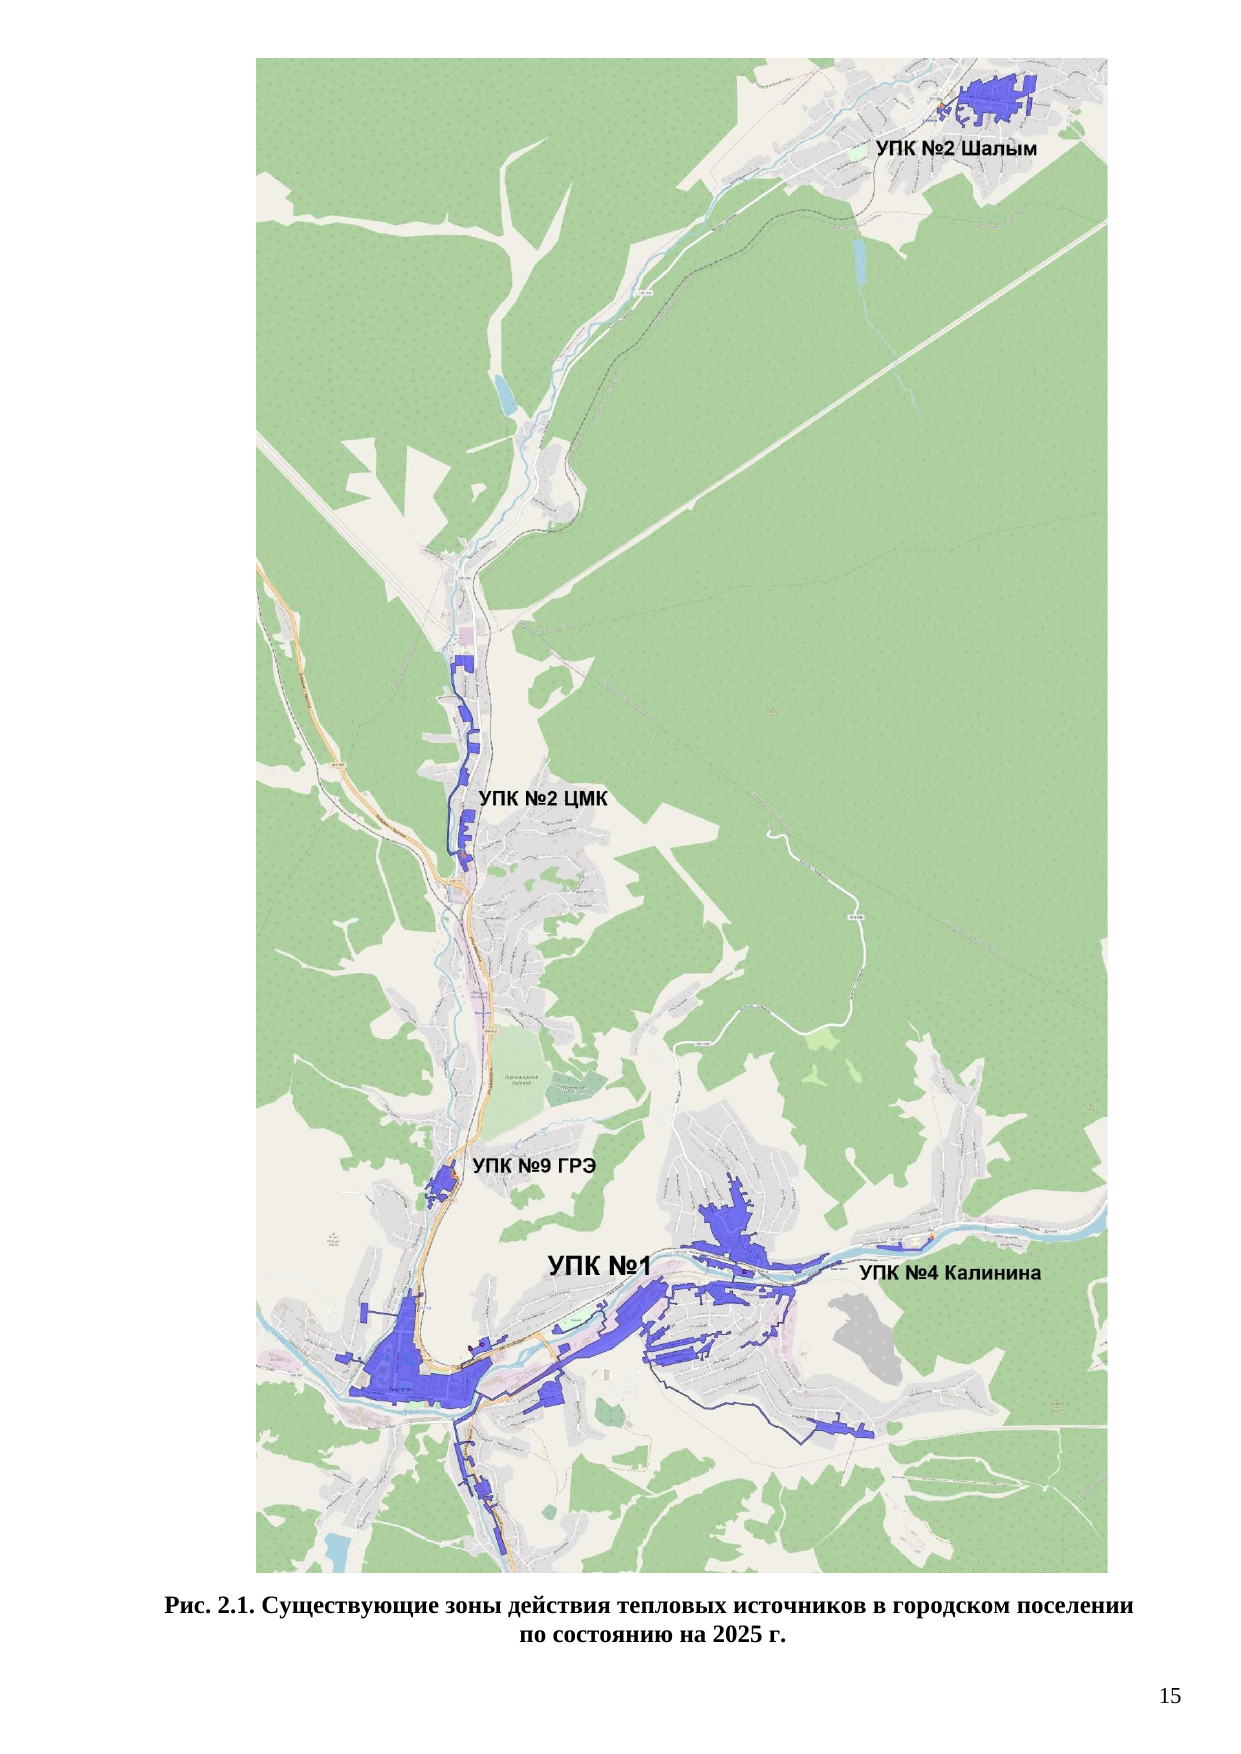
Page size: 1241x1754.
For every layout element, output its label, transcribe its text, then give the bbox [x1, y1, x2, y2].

picture [256, 58, 1108, 1573]
text Рис. 2.1. Существующие зоны действия тепловых источников в городском поселении по состоянию на 2025 г. [164, 1591, 1136, 1648]
